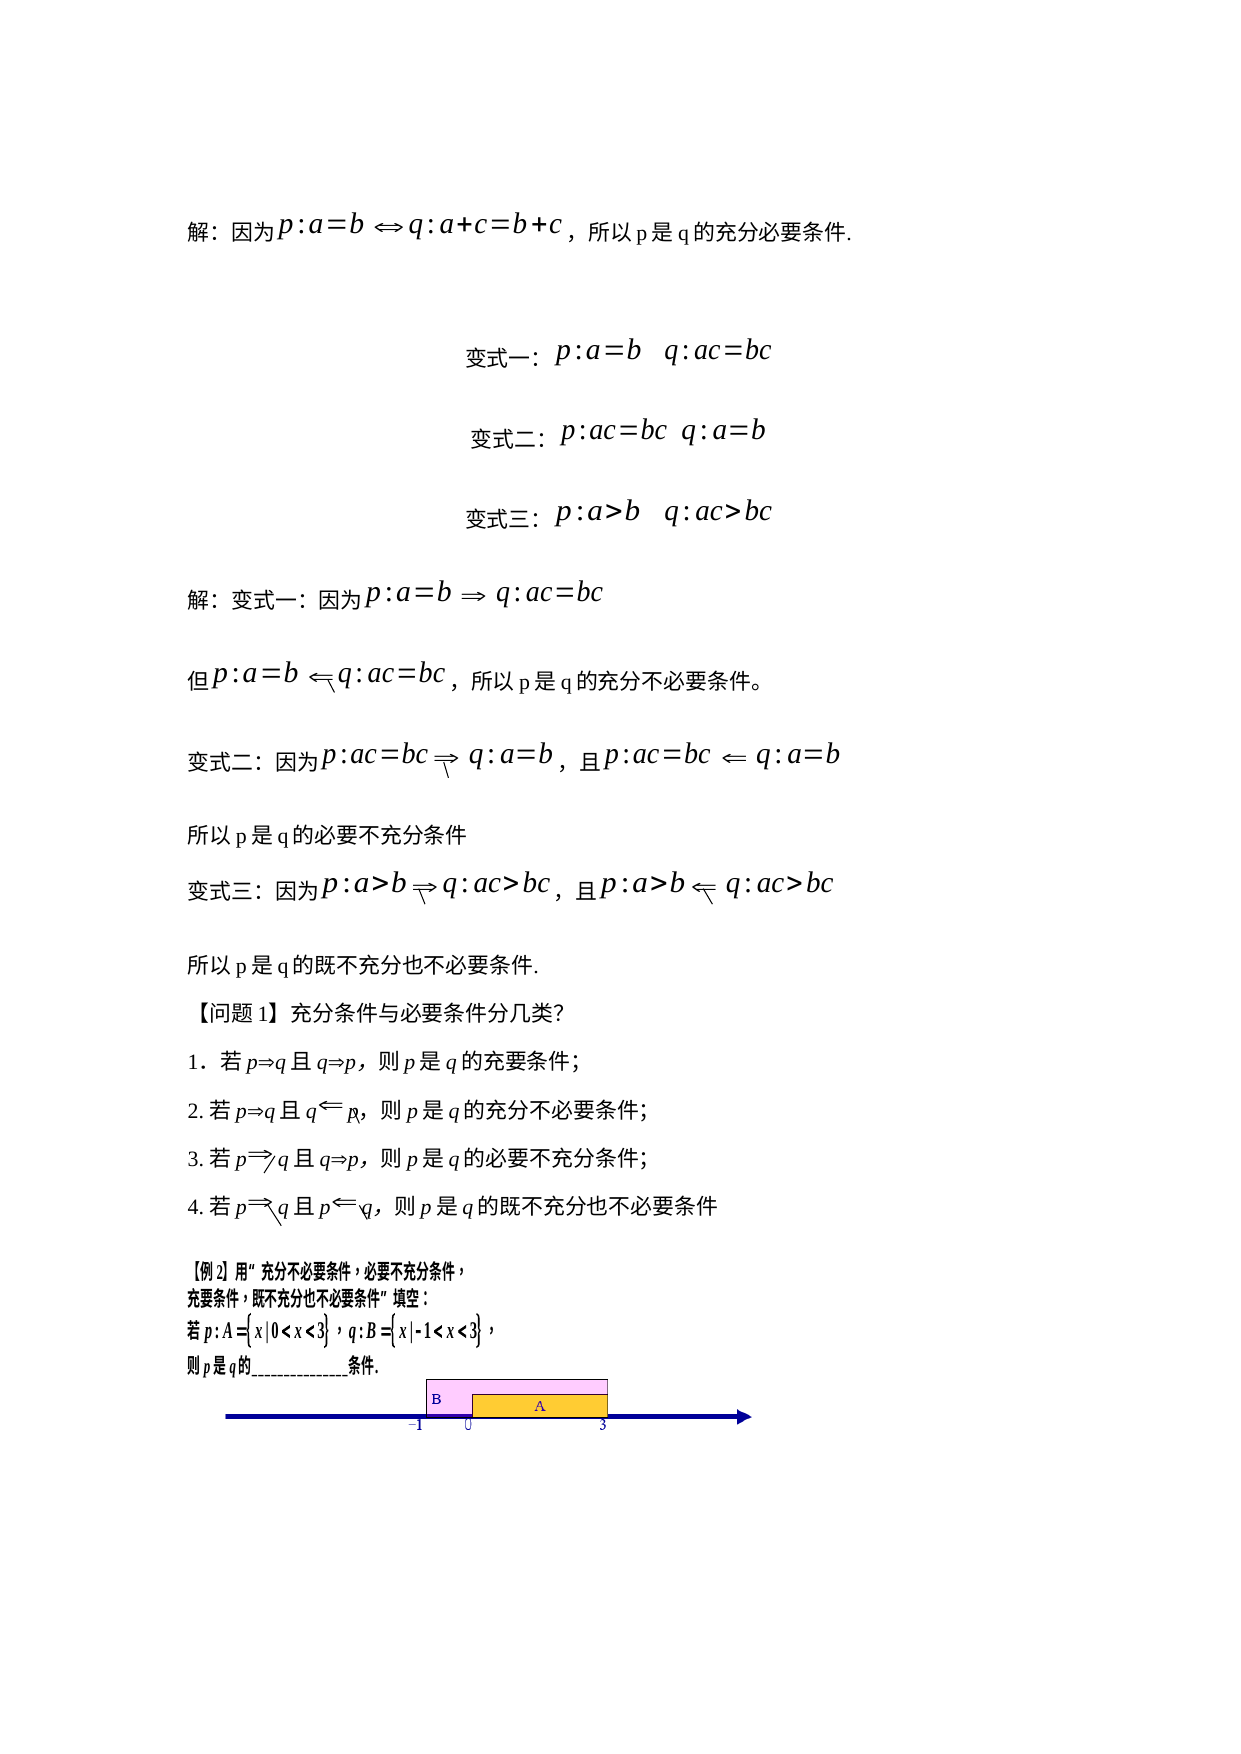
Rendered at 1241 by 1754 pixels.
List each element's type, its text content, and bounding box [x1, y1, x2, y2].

text 但 ，所以p是q的充分不必要条件。 [187, 656, 1053, 721]
text 变式一： [187, 333, 1053, 398]
text 变式三： [187, 495, 1053, 560]
text 变式二： [187, 414, 1053, 479]
text 解：因为 ，所以p是q的充分必要条件. [187, 207, 1053, 272]
text 所以p是q的既不充分也不必要条件. [187, 947, 1053, 980]
text 变式二：因为 ，且 [187, 737, 1053, 802]
text 解：变式一：因为 [187, 576, 1053, 641]
text 变式三：因为，且 [187, 866, 1053, 931]
text 2. 若pq且qp，则p是q的充分不必要条件； [187, 1092, 1053, 1125]
text 4. 若pq且pq，则p是q的既不充分也不必要条件 [187, 1189, 1053, 1221]
text 【问题1】充分条件与必要条件分几类？ [187, 996, 1053, 1028]
text 3. 若pq且qp，则p是q的必要不充分条件； [187, 1141, 1053, 1173]
text 1．若pq且qp，则p是q的充要条件； [187, 1044, 1053, 1076]
picture [187, 1372, 771, 1436]
text 所以p是q的必要不充分条件 [187, 818, 1053, 851]
